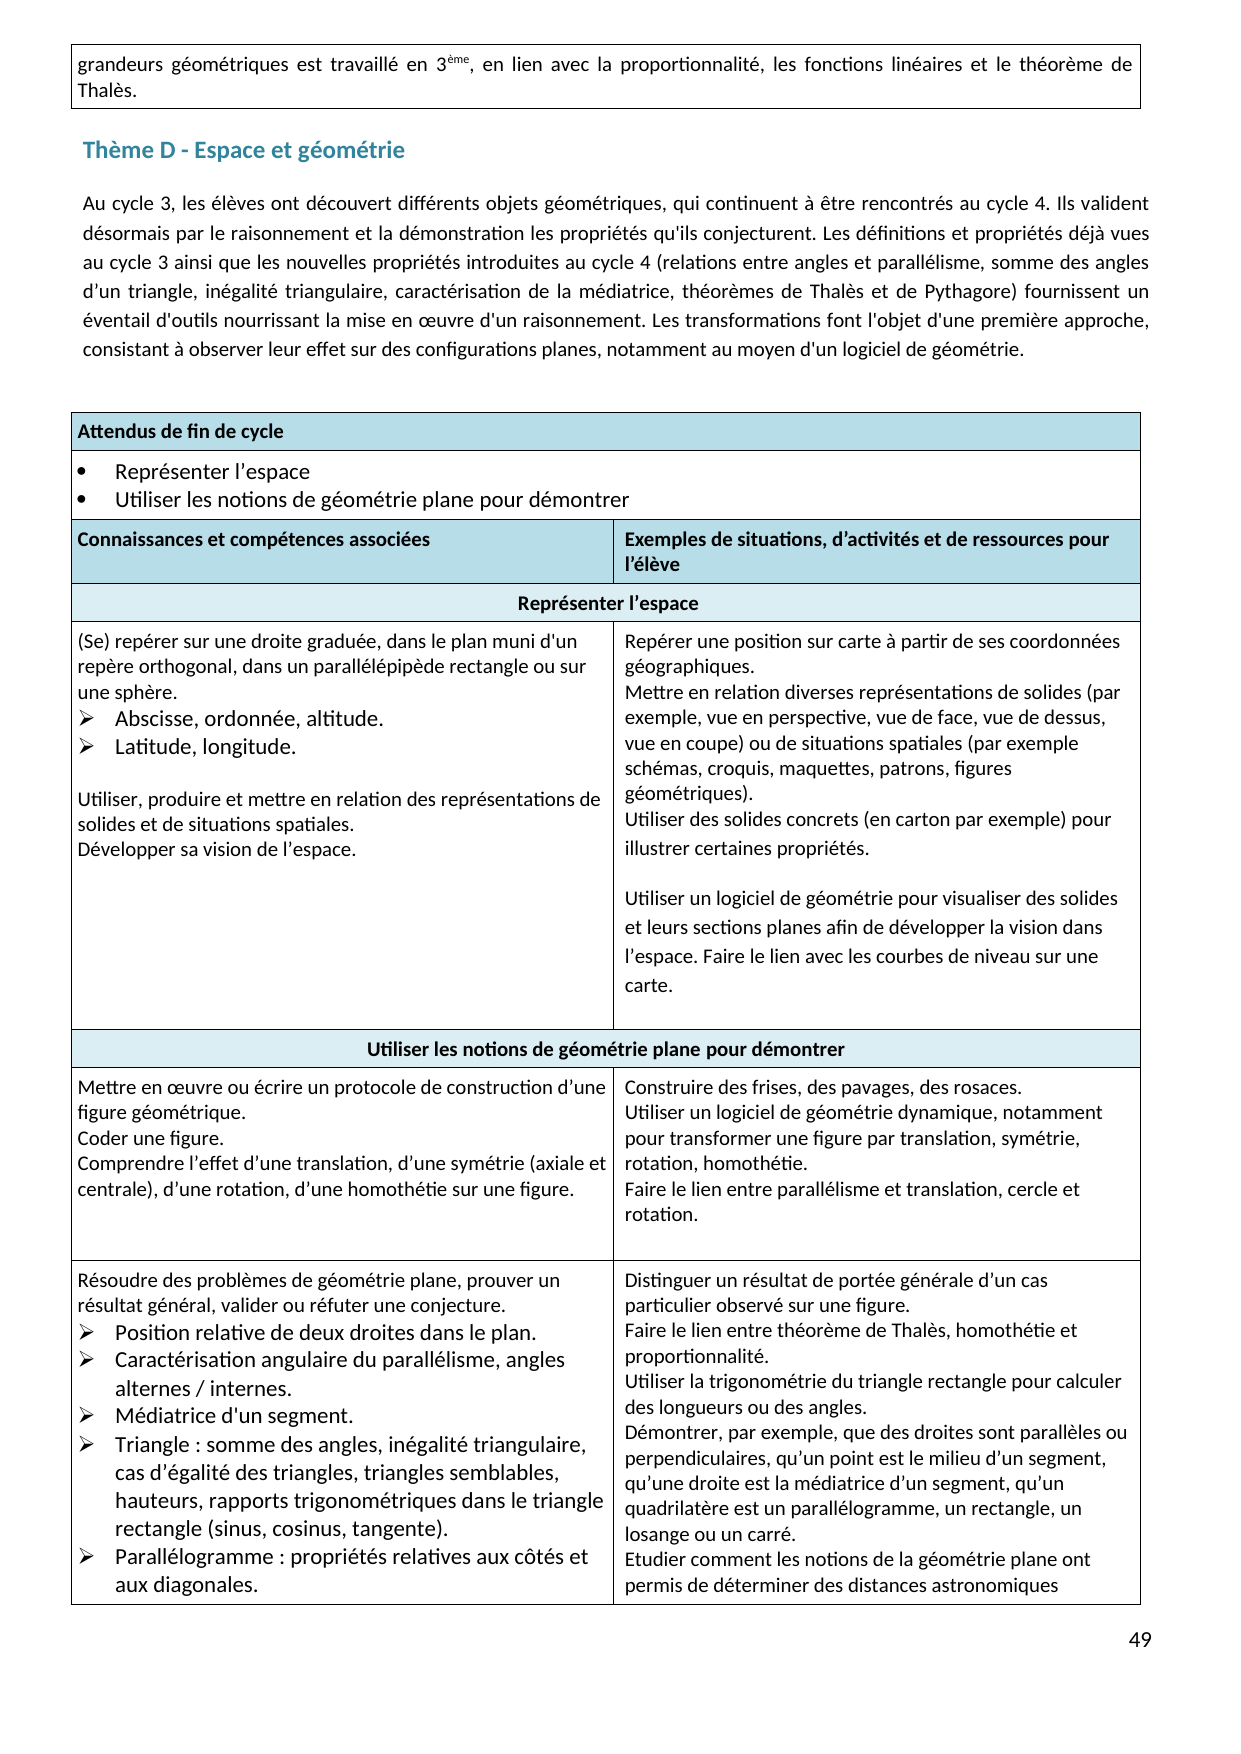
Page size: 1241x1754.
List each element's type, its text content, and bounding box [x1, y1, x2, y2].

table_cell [72, 1261, 613, 1604]
table_cell Repérer une position sur carte à partir de ses coordonnées géographiques. Mettre en relation diverses représentations de solides (par exemple, vue en perspective, vue de face, vue de dessus, vue en coupe) ou de situations spatiales (par exemple schémas, croquis, maquettes, patrons, figures géométriques). Utiliser des solides concrets (en carton par exemple) pour illustrer certaines propriétés. Utiliser un logiciel de géométrie pour visualiser des solides et leurs sections planes afin de développer la vision dans l’espace. Faire le lien avec les courbes de niveau sur une carte. [614, 622, 1140, 1029]
table_cell Représenter l’espace Utiliser les notions de géométrie plane pour démontrer [72, 451, 1140, 519]
text Thème D - Espace et géométrie [83, 134, 1152, 165]
table_cell Mettre en œuvre ou écrire un protocole de construction d’une figure géométrique. Coder une figure. Comprendre l’effet d’une translation, d’une symétrie (axiale et centrale), d’une rotation, d’une homothétie sur une figure. [72, 1068, 613, 1260]
table_cell (Se) repérer sur une droite graduée, dans le plan muni d'un repère orthogonal, dans un parallélépipède rectangle ou sur une sphère. Abscisse, ordonnée, altitude. Latitude, longitude. Utiliser, produire et mettre en relation des représentations de solides et de situations spatiales. Développer sa vision de l’espace. [72, 622, 613, 1029]
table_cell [72, 45, 1140, 108]
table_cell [614, 1261, 1140, 1604]
table_cell Construire des frises, des pavages, des rosaces. Utiliser un logiciel de géométrie dynamique, notamment pour transformer une figure par translation, symétrie, rotation, homothétie. Faire le lien entre parallélisme et translation, cercle et rotation. [614, 1068, 1140, 1260]
table_cell Utiliser les notions de géométrie plane pour démontrer [72, 1030, 1140, 1067]
table_header Attendus de fin de cycle [72, 413, 1140, 450]
text Au cycle 3, les élèves ont découvert différents objets géométriques, qui continuent à être rencontrés au cycle 4. Ils valident désormais par le raisonnement et la démonstration les propriétés qu'ils conjecturent. Les définitions et propriétés déjà vues au cycle 3 ainsi que les nouvelles propriétés introduites au cycle 4 (relations entre angles et parallélisme, somme des angles d’un triangle, inégalité triangulaire, caractérisation de la médiatrice, théorèmes de Thalès et de Pythagore) fournissent un éventail d'outils nourrissant la mise en œuvre d'un raisonnement. Les transformations font l'objet d'une première approche, consistant à observer leur effet sur des configurations planes, notamment au moyen d'un logiciel de géométrie. [83, 191, 1152, 362]
table_cell Représenter l’espace [72, 584, 1140, 621]
table_cell Connaissances et compétences associées [72, 520, 613, 583]
table_cell Exemples de situations, d’activités et de ressources pour l’élève [614, 520, 1140, 583]
